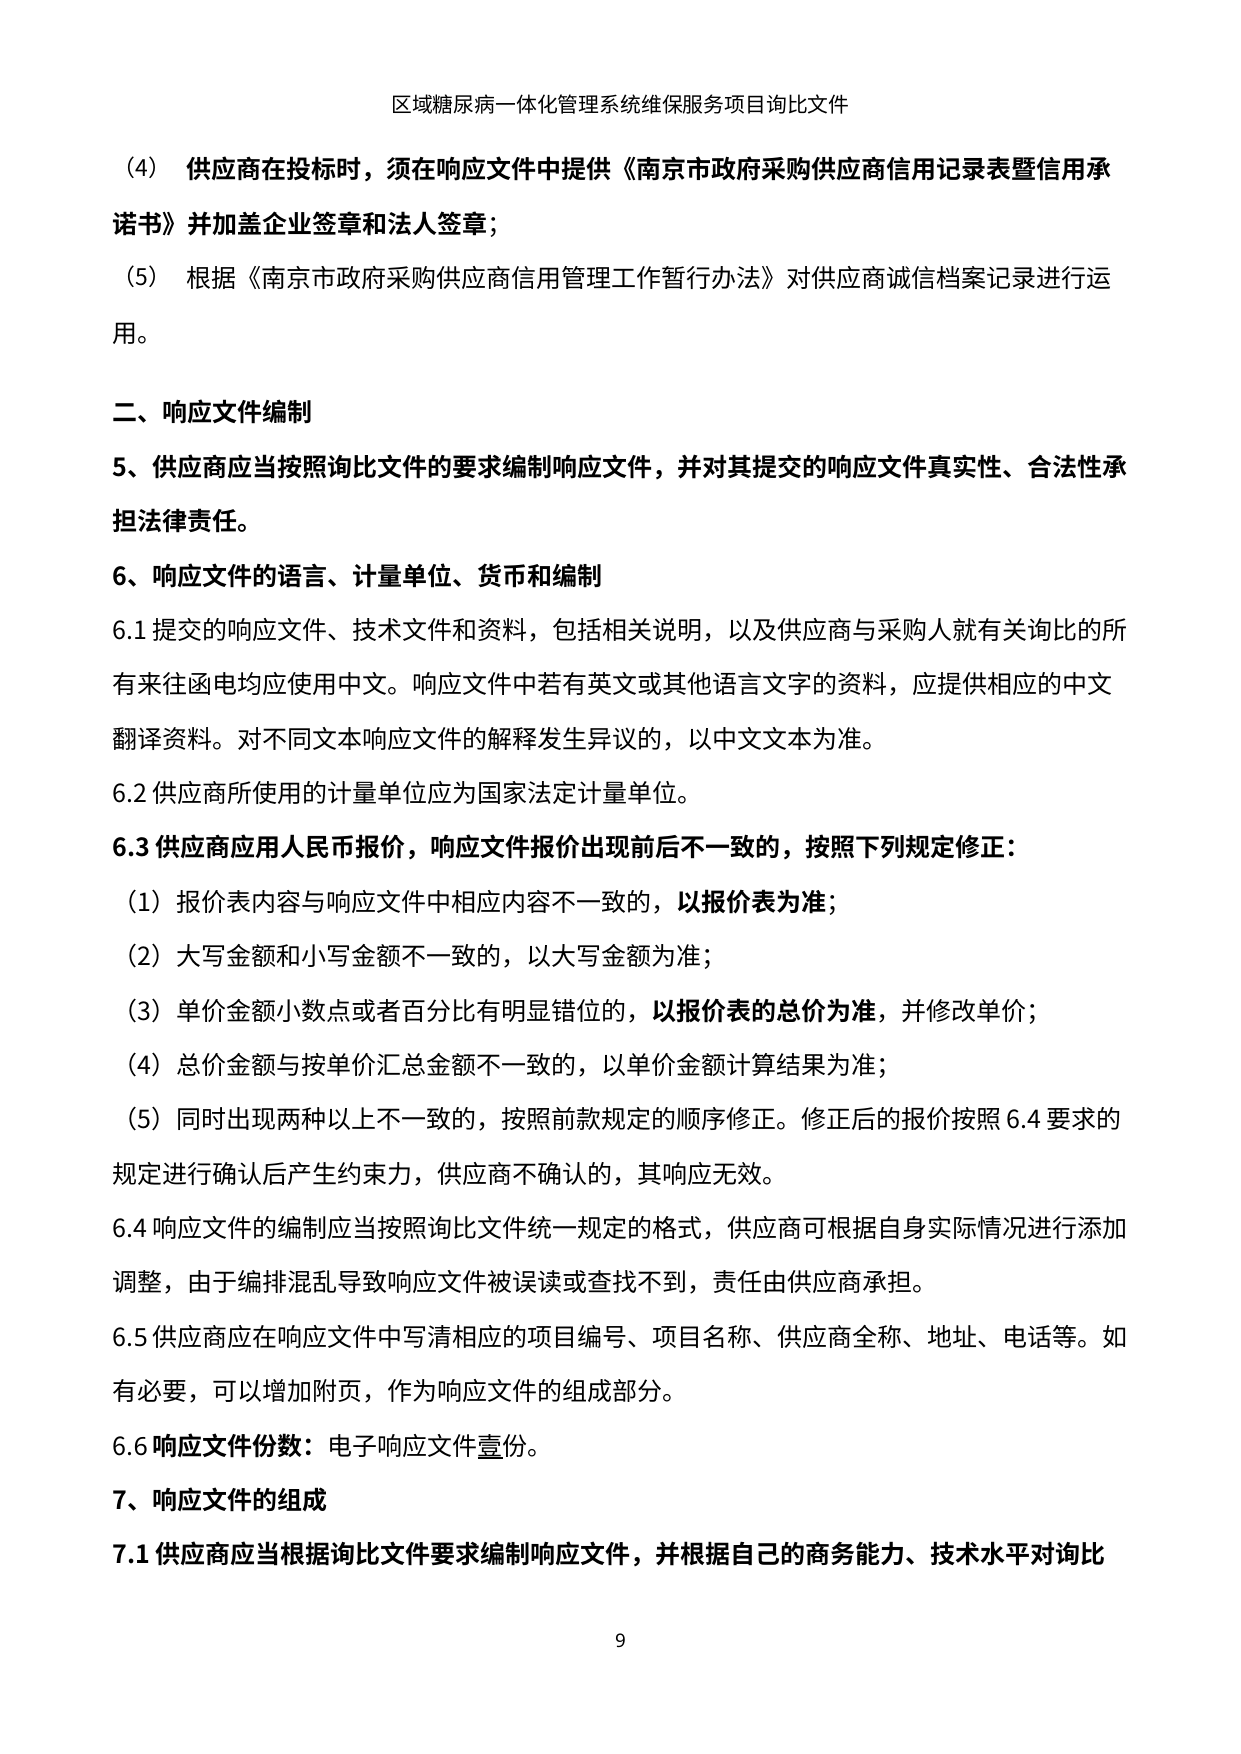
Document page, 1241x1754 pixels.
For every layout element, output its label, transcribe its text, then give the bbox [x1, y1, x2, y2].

text 7、响应文件的组成 [112, 1480, 1128, 1517]
list 供应商在投标时，须在响应文件中提供《南京市政府采购供应商信用记录表暨信用承诺书》并加盖企业签章和法人签章； [112, 150, 1128, 241]
text （3）单价金额小数点或者百分比有明显错位的，以报价表的总价为准，并修改单价； [112, 991, 1128, 1027]
text （1）报价表内容与响应文件中相应内容不一致的，以报价表为准； [112, 882, 1128, 918]
text 6.4响应文件的编制应当按照询比文件统一规定的格式，供应商可根据自身实际情况进行添加调整，由于编排混乱导致响应文件被误读或查找不到，责任由供应商承担。 [112, 1208, 1128, 1299]
text 6、响应文件的语言、计量单位、货币和编制 [112, 556, 1128, 592]
text （5）同时出现两种以上不一致的，按照前款规定的顺序修正。修正后的报价按照6.4 要求的规定进行确认后产生约束力，供应商不确认的，其响应无效。 [112, 1100, 1128, 1190]
text 5、供应商应当按照询比文件的要求编制响应文件，并对其提交的响应文件真实性、合法性承担法律责任。 [112, 447, 1128, 538]
text 6.2供应商所使用的计量单位应为国家法定计量单位。 [112, 773, 1128, 810]
list 根据《南京市政府采购供应商信用管理工作暂行办法》对供应商诚信档案记录进行运用。 [112, 259, 1128, 349]
text （4）总价金额与按单价汇总金额不一致的，以单价金额计算结果为准； [112, 1045, 1128, 1082]
text 6.6响应文件份数：电子响应文件壹份。 [112, 1426, 1128, 1462]
text 二、响应文件编制 [112, 393, 1128, 429]
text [112, 1535, 1128, 1571]
text （2）大写金额和小写金额不一致的，以大写金额为准； [112, 937, 1128, 973]
text 6.3供应商应用人民币报价，响应文件报价出现前后不一致的，按照下列规定修正： [112, 828, 1128, 864]
text 6.1提交的响应文件、技术文件和资料，包括相关说明，以及供应商与采购人就有关询比的所有来往函电均应使用中文。响应文件中若有英文或其他语言文字的资料，应提供相应的中文翻译资料。对不同文本响应文件的解释发生异议的，以中文文本为准。 [112, 610, 1128, 755]
text 6.5供应商应在响应文件中写清相应的项目编号、项目名称、供应商全称、地址、电话等。如有必要，可以增加附页，作为响应文件的组成部分。 [112, 1317, 1128, 1408]
